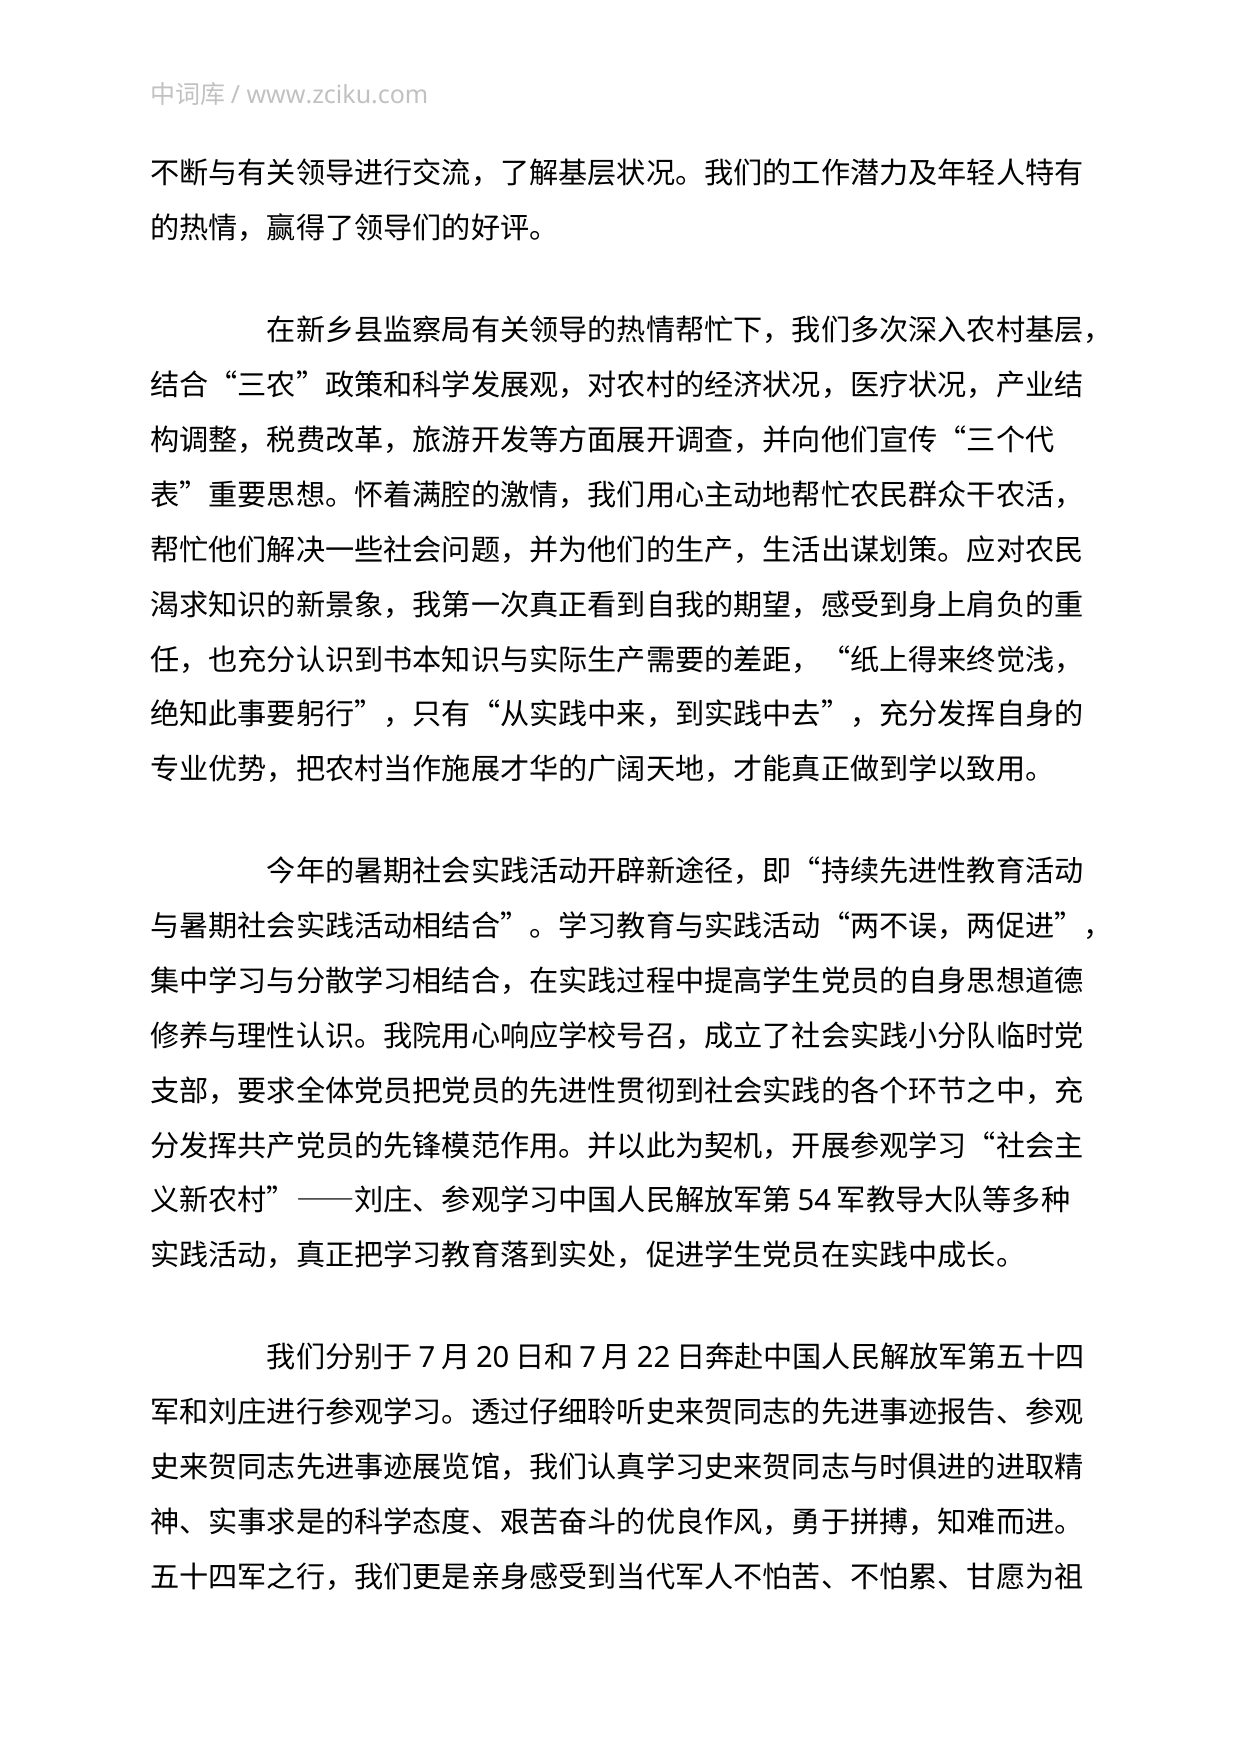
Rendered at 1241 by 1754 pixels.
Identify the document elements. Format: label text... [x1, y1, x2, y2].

text 今年的暑期社会实践活动开辟新途径，即“持续先进性教育活动与暑期社会实践活动相结合”。学习教育与实践活动“两不误，两促进”，集中学习与分散学习相结合，在实践过程中提高学生党员的自身思想道德修养与理性认识。我院用心响应学校号召，成立了社会实践小分队临时党支部，要求全体党员把党员的先进性贯彻到社会实践的各个环节之中，充分发挥共产党员的先锋模范作用。并以此为契机，开展参观学习“社会主义新农村”——刘庄、参观学习中国人民解放军第54军教导大队等多种实践活动，真正把学习教育落到实处，促进学生党员在实践中成长。 [150, 848, 1090, 1274]
text 在新乡县监察局有关领导的热情帮忙下，我们多次深入农村基层，结合“三农”政策和科学发展观，对农村的经济状况，医疗状况，产业结构调整，税费改革，旅游开发等方面展开调查，并向他们宣传“三个代表”重要思想。怀着满腔的激情，我们用心主动地帮忙农民群众干农活，帮忙他们解决一些社会问题，并为他们的生产，生活出谋划策。应对农民渴求知识的新景象，我第一次真正看到自我的期望，感受到身上肩负的重任，也充分认识到书本知识与实际生产需要的差距，“纸上得来终觉浅，绝知此事要躬行”，只有“从实践中来，到实践中去”，充分发挥自身的专业优势，把农村当作施展才华的广阔天地，才能真正做到学以致用。 [150, 307, 1090, 788]
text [150, 1334, 1090, 1596]
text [150, 150, 1090, 247]
